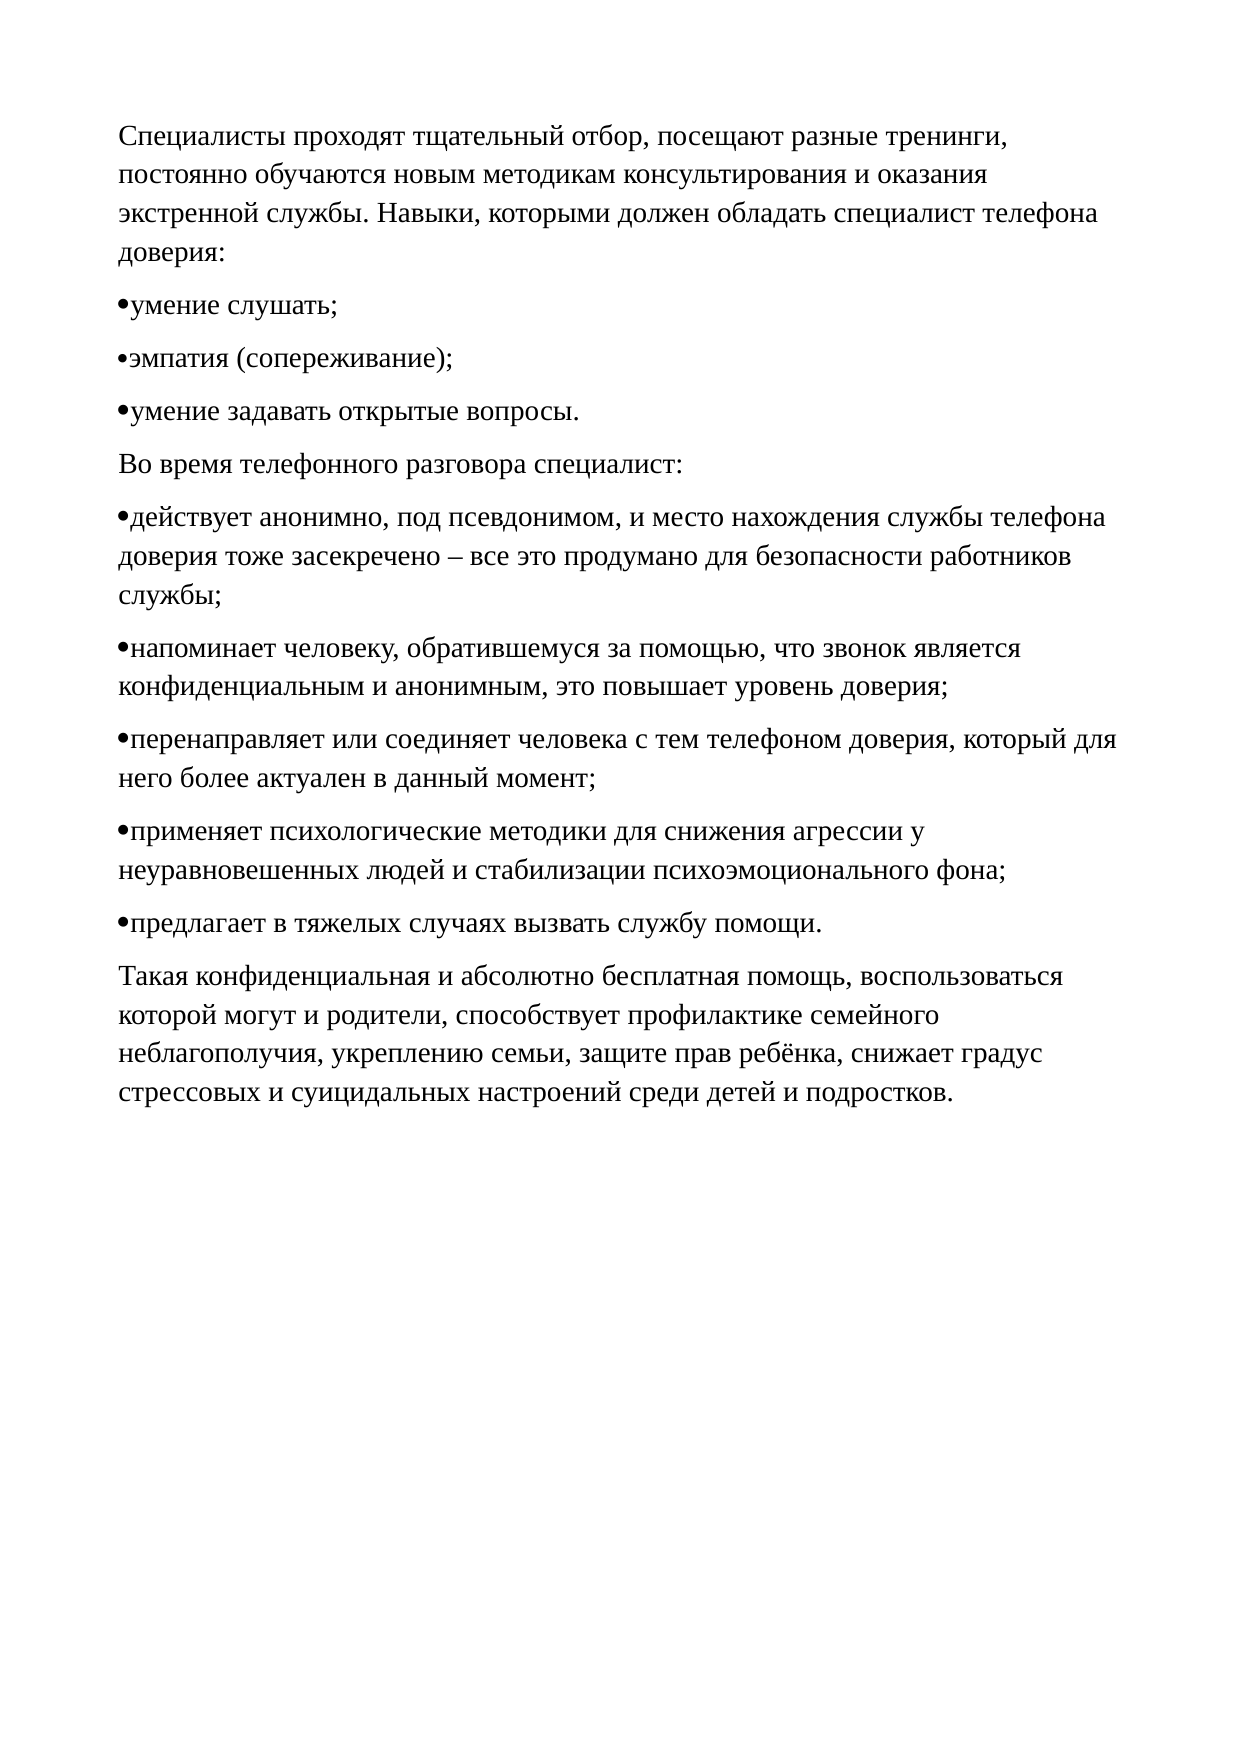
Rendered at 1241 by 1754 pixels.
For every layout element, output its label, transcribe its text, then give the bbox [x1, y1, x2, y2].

list умение задавать открытые вопросы. [118, 393, 1122, 427]
text Такая конфиденциальная и абсолютно бесплатная помощь, воспользоваться которой могут и родители, способствует профилактике семейного неблагополучия, укреплению семьи, защите прав ребёнка, снижает градус стрессовых и суицидальных настроений среди детей и подростков. [118, 958, 1122, 1108]
list умение слушать; [118, 287, 1122, 321]
list эмпатия (сопереживание); [118, 340, 1122, 374]
text Во время телефонного разговора специалист: [118, 446, 1122, 480]
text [118, 118, 1122, 267]
list действует анонимно, под псевдонимом, и место нахождения службы телефона доверия тоже засекречено – все это продумано для безопасности работников службы; [118, 499, 1122, 610]
list предлагает в тяжелых случаях вызвать службу помощи. [118, 905, 1122, 939]
list напоминает человеку, обратившемуся за помощью, что звонок является конфиденциальным и анонимным, это повышает уровень доверия; [118, 630, 1122, 702]
list применяет психологические методики для снижения агрессии у неуравновешенных людей и стабилизации психоэмоционального фона; [118, 813, 1122, 886]
list перенаправляет или соединяет человека с тем телефоном доверия, который для него более актуален в данный момент; [118, 722, 1122, 794]
